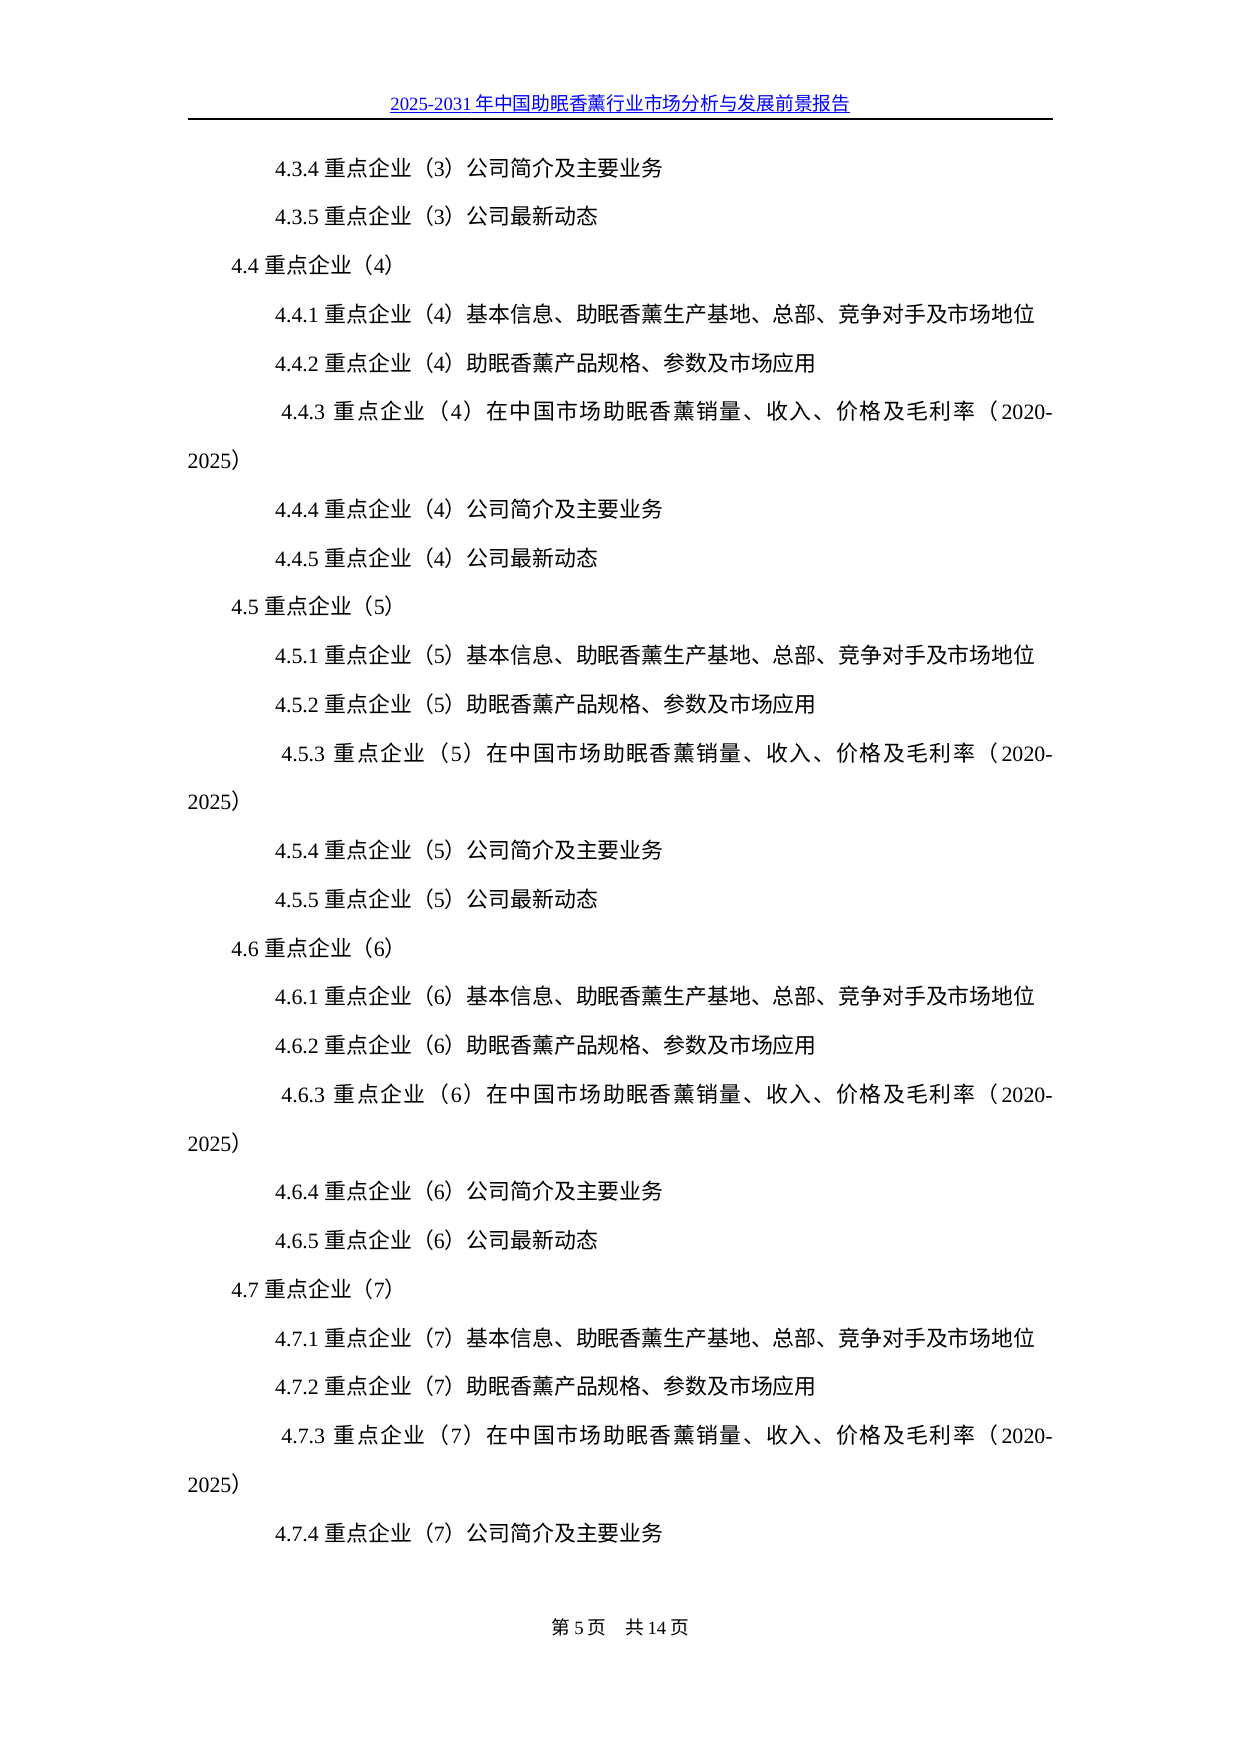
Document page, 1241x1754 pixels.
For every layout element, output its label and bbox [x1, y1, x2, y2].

text [187, 150, 1053, 1548]
